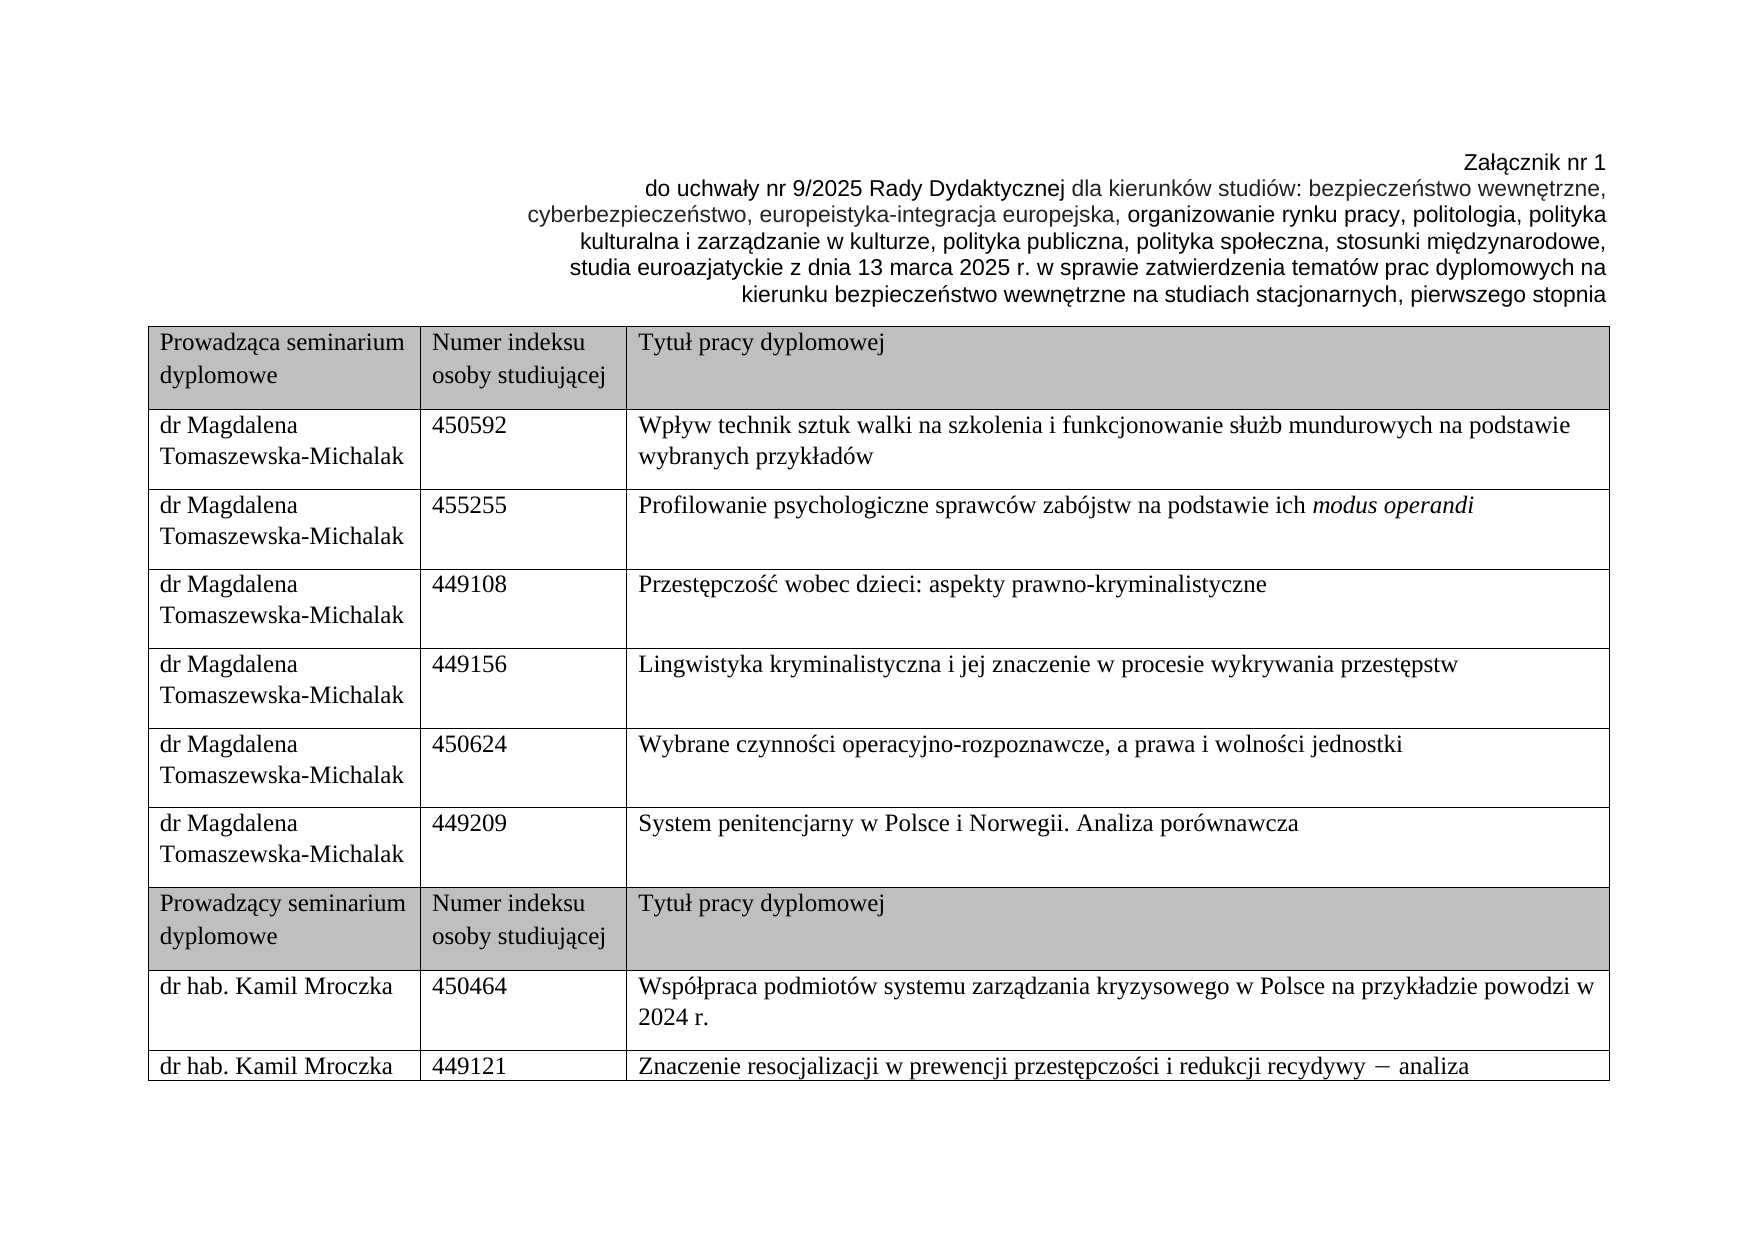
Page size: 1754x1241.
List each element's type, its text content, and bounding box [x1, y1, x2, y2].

table_cell 449156 [421, 649, 626, 728]
table_cell Współpraca podmiotów systemu zarządzania kryzysowego w Polsce na przykładzie powodzi w 2024 r. [627, 971, 1609, 1050]
text do uchwały nr 9/2025 Rady Dydaktycznej dla kierunków studiów: bezpieczeństwo wewnętrzne, cyberbezpieczeństwo, europeistyka-integracja europejska, organizowanie rynku pracy, politologia, polityka kulturalna i zarządzanie w kulturze, polityka publiczna, polityka społeczna, stosunki międzynarodowe, studia euroazjatyckie z dnia 13 marca 2025 r. w sprawie zatwierdzenia tematów prac dyplomowych na kierunku bezpieczeństwo wewnętrzne na studiach stacjonarnych, pierwszego stopnia [516, 175, 1606, 307]
table_cell Lingwistyka kryminalistyczna i jej znaczenie w procesie wykrywania przestępstw [627, 649, 1609, 728]
table_cell dr Magdalena Tomaszewska-Michalak [149, 490, 420, 568]
table_cell 449108 [421, 570, 626, 648]
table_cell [149, 1051, 420, 1079]
table_cell 455255 [421, 490, 626, 568]
table_cell 449121 [421, 1051, 626, 1079]
table_cell dr hab. Kamil Mroczka [149, 971, 420, 1050]
table_header Numer indeksu osoby studiującej [421, 327, 626, 409]
table_header Tytuł pracy dyplomowej [627, 327, 1609, 409]
table_cell 449209 [421, 808, 626, 887]
table_cell Wpływ technik sztuk walki na szkolenia i funkcjonowanie służb mundurowych na podstawie wybranych przykładów [627, 410, 1609, 489]
table_cell Numer indeksu osoby studiującej [421, 888, 626, 970]
table_cell dr Magdalena Tomaszewska-Michalak [149, 729, 420, 807]
text Załącznik nr 1 [148, 149, 1606, 175]
table_cell dr Magdalena Tomaszewska-Michalak [149, 570, 420, 648]
table_cell dr Magdalena Tomaszewska-Michalak [149, 410, 420, 489]
table_cell System penitencjarny w Polsce i Norwegii. Analiza porównawcza [627, 808, 1609, 887]
table_cell 450464 [421, 971, 626, 1050]
table_cell Profilowanie psychologiczne sprawców zabójstw na podstawie ich modus operandi [627, 490, 1609, 568]
table_cell 450624 [421, 729, 626, 807]
table_header Prowadząca seminarium dyplomowe [149, 327, 420, 409]
table_cell dr Magdalena Tomaszewska-Michalak [149, 808, 420, 887]
table_cell Prowadzący seminarium dyplomowe [149, 888, 420, 970]
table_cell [627, 1051, 1609, 1079]
table_cell Wybrane czynności operacyjno-rozpoznawcze, a prawa i wolności jednostki [627, 729, 1609, 807]
table_cell Przestępczość wobec dzieci: aspekty prawno-kryminalistyczne [627, 570, 1609, 648]
table_cell dr Magdalena Tomaszewska-Michalak [149, 649, 420, 728]
table_cell Tytuł pracy dyplomowej [627, 888, 1609, 970]
table_cell 450592 [421, 410, 626, 489]
